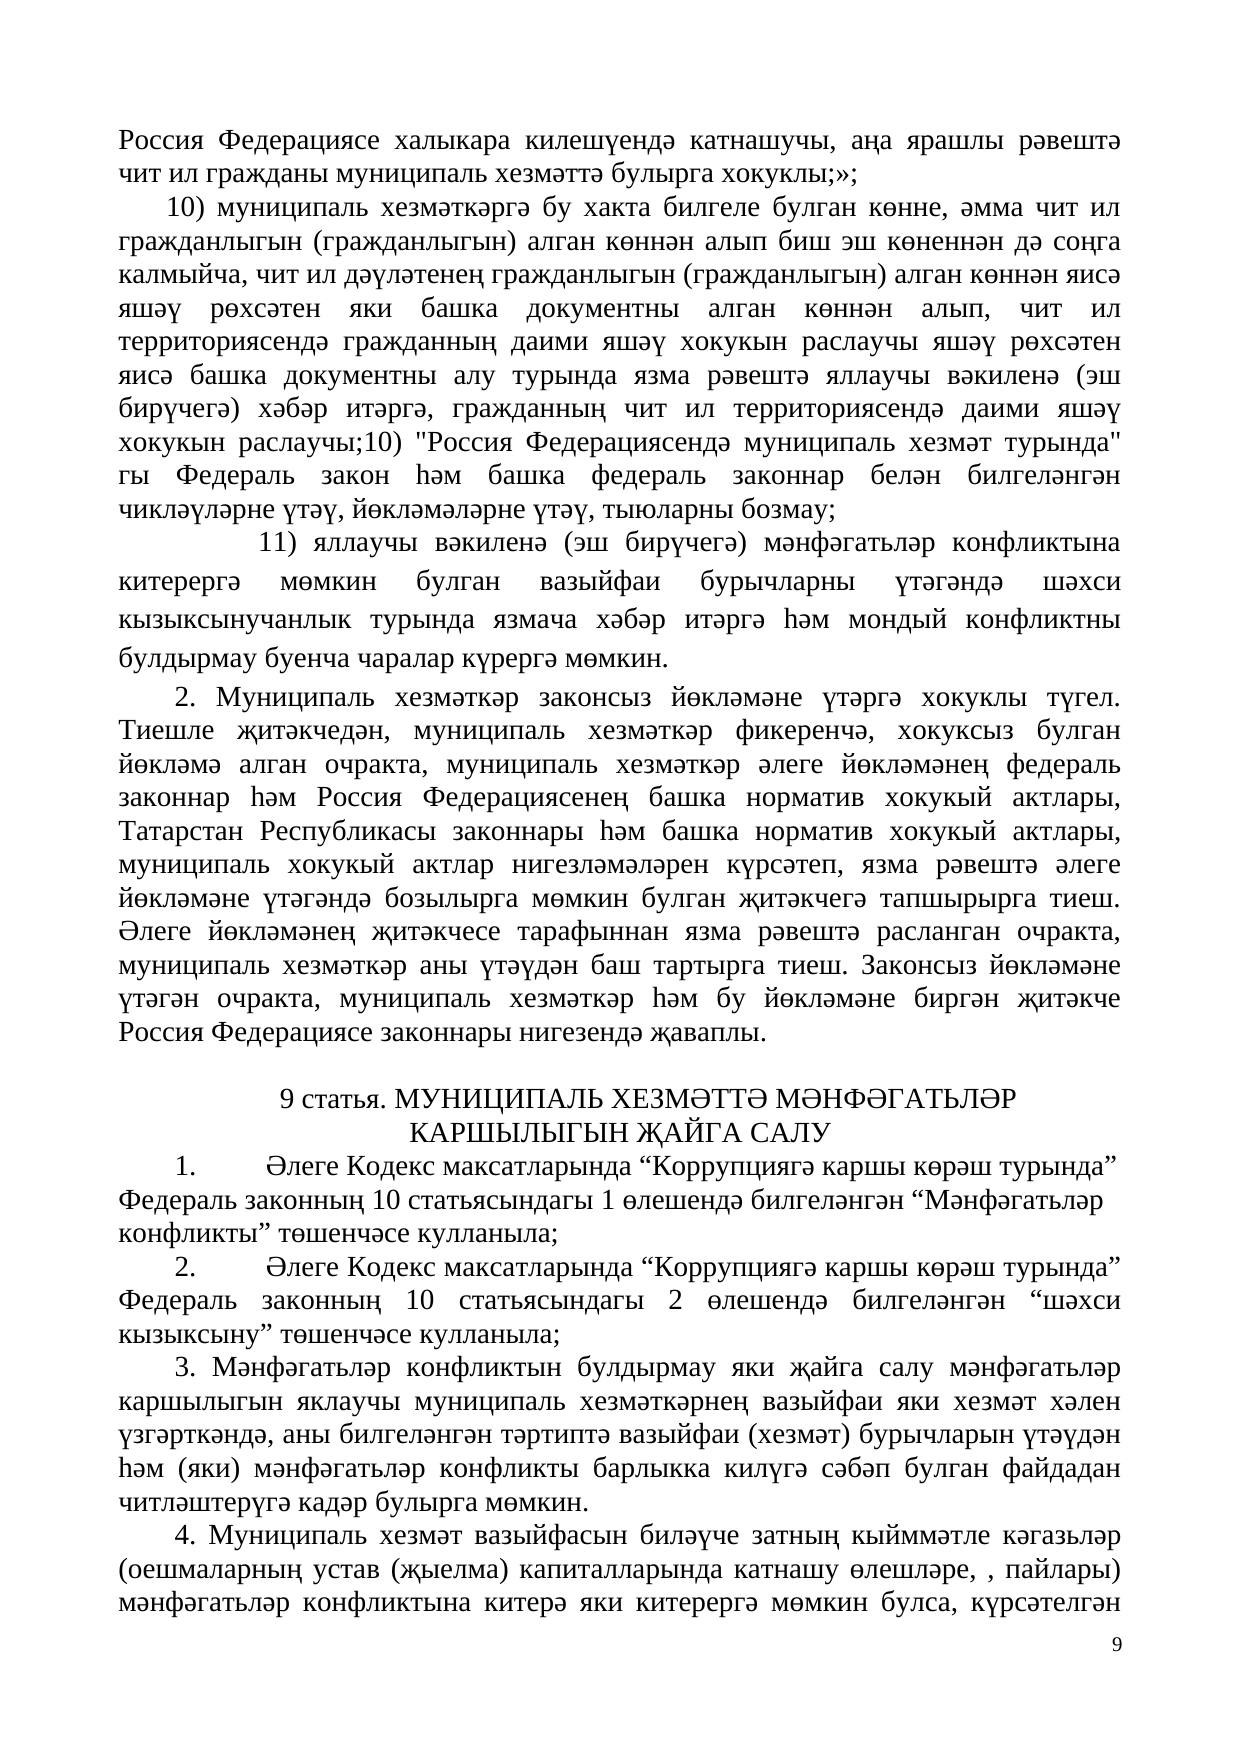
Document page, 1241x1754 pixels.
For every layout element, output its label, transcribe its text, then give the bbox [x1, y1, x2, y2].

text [118, 1517, 1122, 1618]
text 1. Әлеге Кодекс максатларында “Коррупциягә каршы көрәш турында” Федераль законның 10 статьясындагы 1 өлешендә билгеләнгән “Мәнфәгатьләр конфликты” төшенчәсе кулланыла; [118, 1148, 1122, 1249]
text 11) яллаучы вәкиленә (эш бирүчегә) мәнфәгатьләр конфликтына китерергә мөмкин булган вазыйфаи бурычларны үтәгәндә шәхси кызыксынучанлык турында язмача хәбәр итәргә һәм мондый конфликтны булдырмау буенча чаралар күрергә мөмкин. [118, 524, 1122, 674]
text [118, 122, 1122, 189]
text 3. Мәнфәгатьләр конфликтын булдырмау яки җайга салу мәнфәгатьләр каршылыгын яклаучы муниципаль хезмәткәрнең вазыйфаи яки хезмәт хәлен үзгәрткәндә, аны билгеләнгән тәртиптә вазыйфаи (хезмәт) бурычларын үтәүдән һәм (яки) мәнфәгатьләр конфликты барлыкка килүгә сәбәп булган файдадан читләштерүгә кадәр булырга мөмкин. [118, 1349, 1122, 1517]
text 2. Әлеге Кодекс максатларында “Коррупциягә каршы көрәш турында” Федераль законның 10 статьясындагы 2 өлешендә билгеләнгән “шәхси кызыксыну” төшенчәсе кулланыла; [118, 1249, 1122, 1349]
text 9 статья. МУНИЦИПАЛЬ ХЕЗМӘТТӘ МӘНФӘГАТЬЛӘР КАРШЫЛЫГЫН ҖАЙГА САЛУ [118, 1081, 1122, 1148]
text 2. Муниципаль хезмәткәр законсыз йөкләмәне үтәргә хокуклы түгел. Тиешле җитәкчедән, муниципаль хезмәткәр фикеренчә, хокуксыз булган йөкләмә алган очракта, муниципаль хезмәткәр әлеге йөкләмәнең федераль законнар һәм Россия Федерациясенең башка норматив хокукый актлары, Татарстан Республикасы законнары һәм башка норматив хокукый актлары, муниципаль хокукый актлар нигезләмәләрен күрсәтеп, язма рәвештә әлеге йөкләмәне үтәгәндә бозылырга мөмкин булган җитәкчегә тапшырырга тиеш. Әлеге йөкләмәнең җитәкчесе тарафыннан язма рәвештә расланган очракта, муниципаль хезмәткәр аны үтәүдән баш тартырга тиеш. Законсыз йөкләмәне үтәгән очракта, муниципаль хезмәткәр һәм бу йөкләмәне биргән җитәкче Россия Федерациясе законнары нигезендә җаваплы. [118, 679, 1122, 1048]
text 10) муниципаль хезмәткәргә бу хакта билгеле булган көнне, әмма чит ил гражданлыгын (гражданлыгын) алган көннән алып биш эш көненнән дә соңга калмыйча, чит ил дәүләтенең гражданлыгын (гражданлыгын) алган көннән яисә яшәү рөхсәтен яки башка документны алган көннән алып, чит ил территориясендә гражданның даими яшәү хокукын раслаучы яшәү рөхсәтен яисә башка документны алу турында язма рәвештә яллаучы вәкиленә (эш бирүчегә) хәбәр итәргә, гражданның чит ил территориясендә даими яшәү хокукын раслаучы;10) "Россия Федерациясендә муниципаль хезмәт турында" гы Федераль закон һәм башка федераль законнар белән билгеләнгән чикләүләрне үтәү, йөкләмәләрне үтәү, тыюларны бозмау; [118, 189, 1122, 524]
